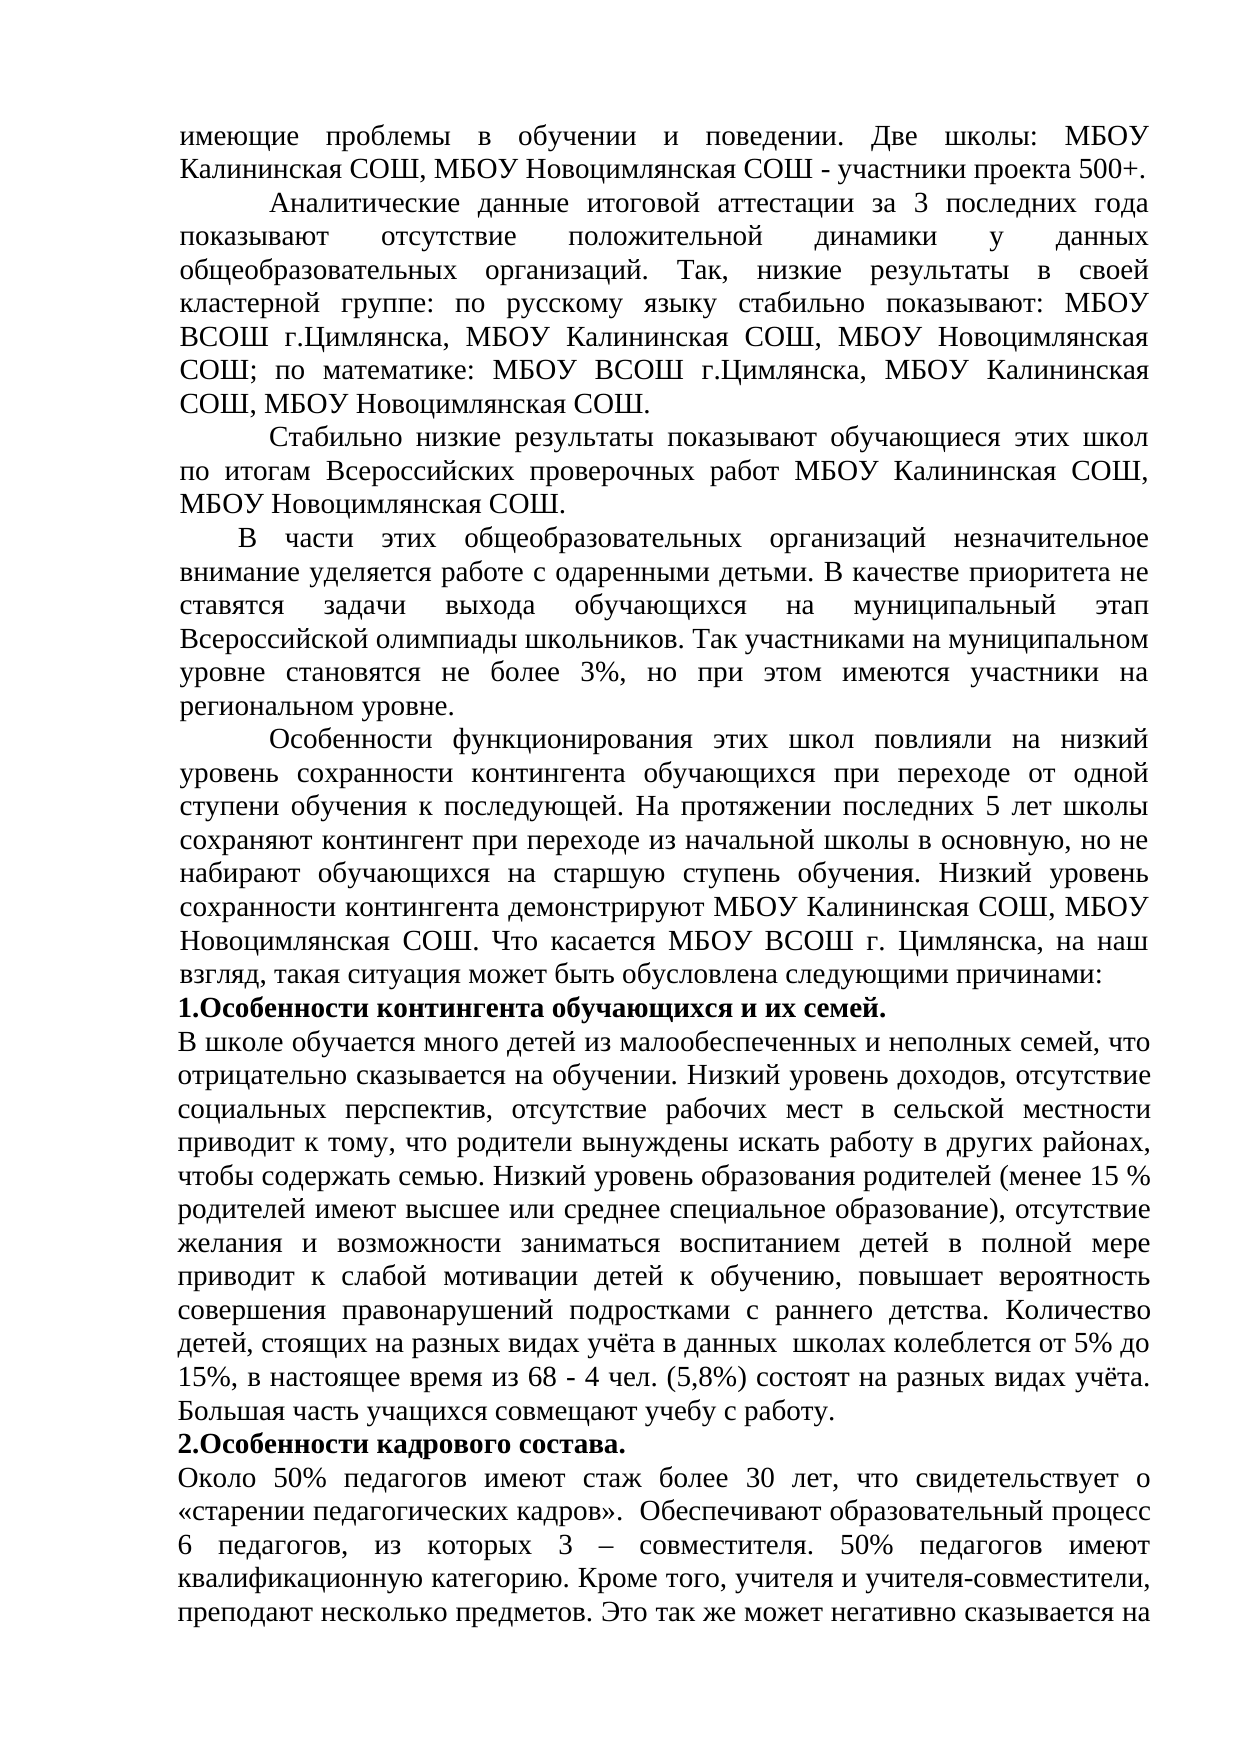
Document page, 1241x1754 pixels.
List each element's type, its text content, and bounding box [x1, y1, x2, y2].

text 2.Особенности кадрового состава. [177, 1426, 1152, 1460]
text Аналитические данные итоговой аттестации за 3 последних года показывают отсутствие положительной динамики у данных общеобразовательных организаций. Так, низкие результаты в своей кластерной группе: по русскому языку стабильно показывают: МБОУ ВСОШ г.Цимлянска, МБОУ Калининская СОШ, МБОУ Новоцимлянская СОШ; по математике: МБОУ ВСОШ г.Цимлянска, МБОУ Калининская СОШ, МБОУ Новоцимлянская СОШ. [179, 185, 1149, 420]
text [177, 1460, 1152, 1627]
text 1.Особенности контингента обучающихся и их семей. [177, 990, 1152, 1024]
text Стабильно низкие результаты показывают обучающиеся этих школ по итогам Всероссийских проверочных работ МБОУ Калининская СОШ, МБОУ Новоцимлянская СОШ. [179, 420, 1149, 521]
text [179, 118, 1149, 185]
text В части этих общеобразовательных организаций незначительное внимание уделяется работе с одаренными детьми. В качестве приоритета не ставятся задачи выхода обучающихся на муниципальный этап Всероссийской олимпиады школьников. Так участниками на муниципальном уровне становятся не более 3%, но при этом имеются участники на региональном уровне. [179, 521, 1149, 722]
text Особенности функционирования этих школ повлияли на низкий уровень сохранности контингента обучающихся при переходе от одной ступени обучения к последующей. На протяжении последних 5 лет школы сохраняют контингент при переходе из начальной школы в основную, но не набирают обучающихся на старшую ступень обучения. Низкий уровень сохранности контингента демонстрируют МБОУ Калининская СОШ, МБОУ Новоцимлянская СОШ. Что касается МБОУ ВСОШ г. Цимлянска, на наш взгляд, такая ситуация может быть обусловлена следующими причинами: [179, 722, 1149, 990]
text В школе обучается много детей из малообеспеченных и неполных семей, что отрицательно сказывается на обучении. Низкий уровень доходов, отсутствие социальных перспектив, отсутствие рабочих мест в сельской местности приводит к тому, что родители вынуждены искать работу в других районах, чтобы содержать семью. Низкий уровень образования родителей (менее 15 % родителей имеют высшее или среднее специальное образование), отсутствие желания и возможности заниматься воспитанием детей в полной мере приводит к слабой мотивации детей к обучению, повышает вероятность совершения правонарушений подростками с раннего детства. Количество детей, стоящих на разных видах учёта в данных школах колеблется от 5% до 15%, в настоящее время из 68 - 4 чел. (5,8%) состоят на разных видах учёта. Большая часть учащихся совмещают учебу с работу. [177, 1024, 1152, 1426]
